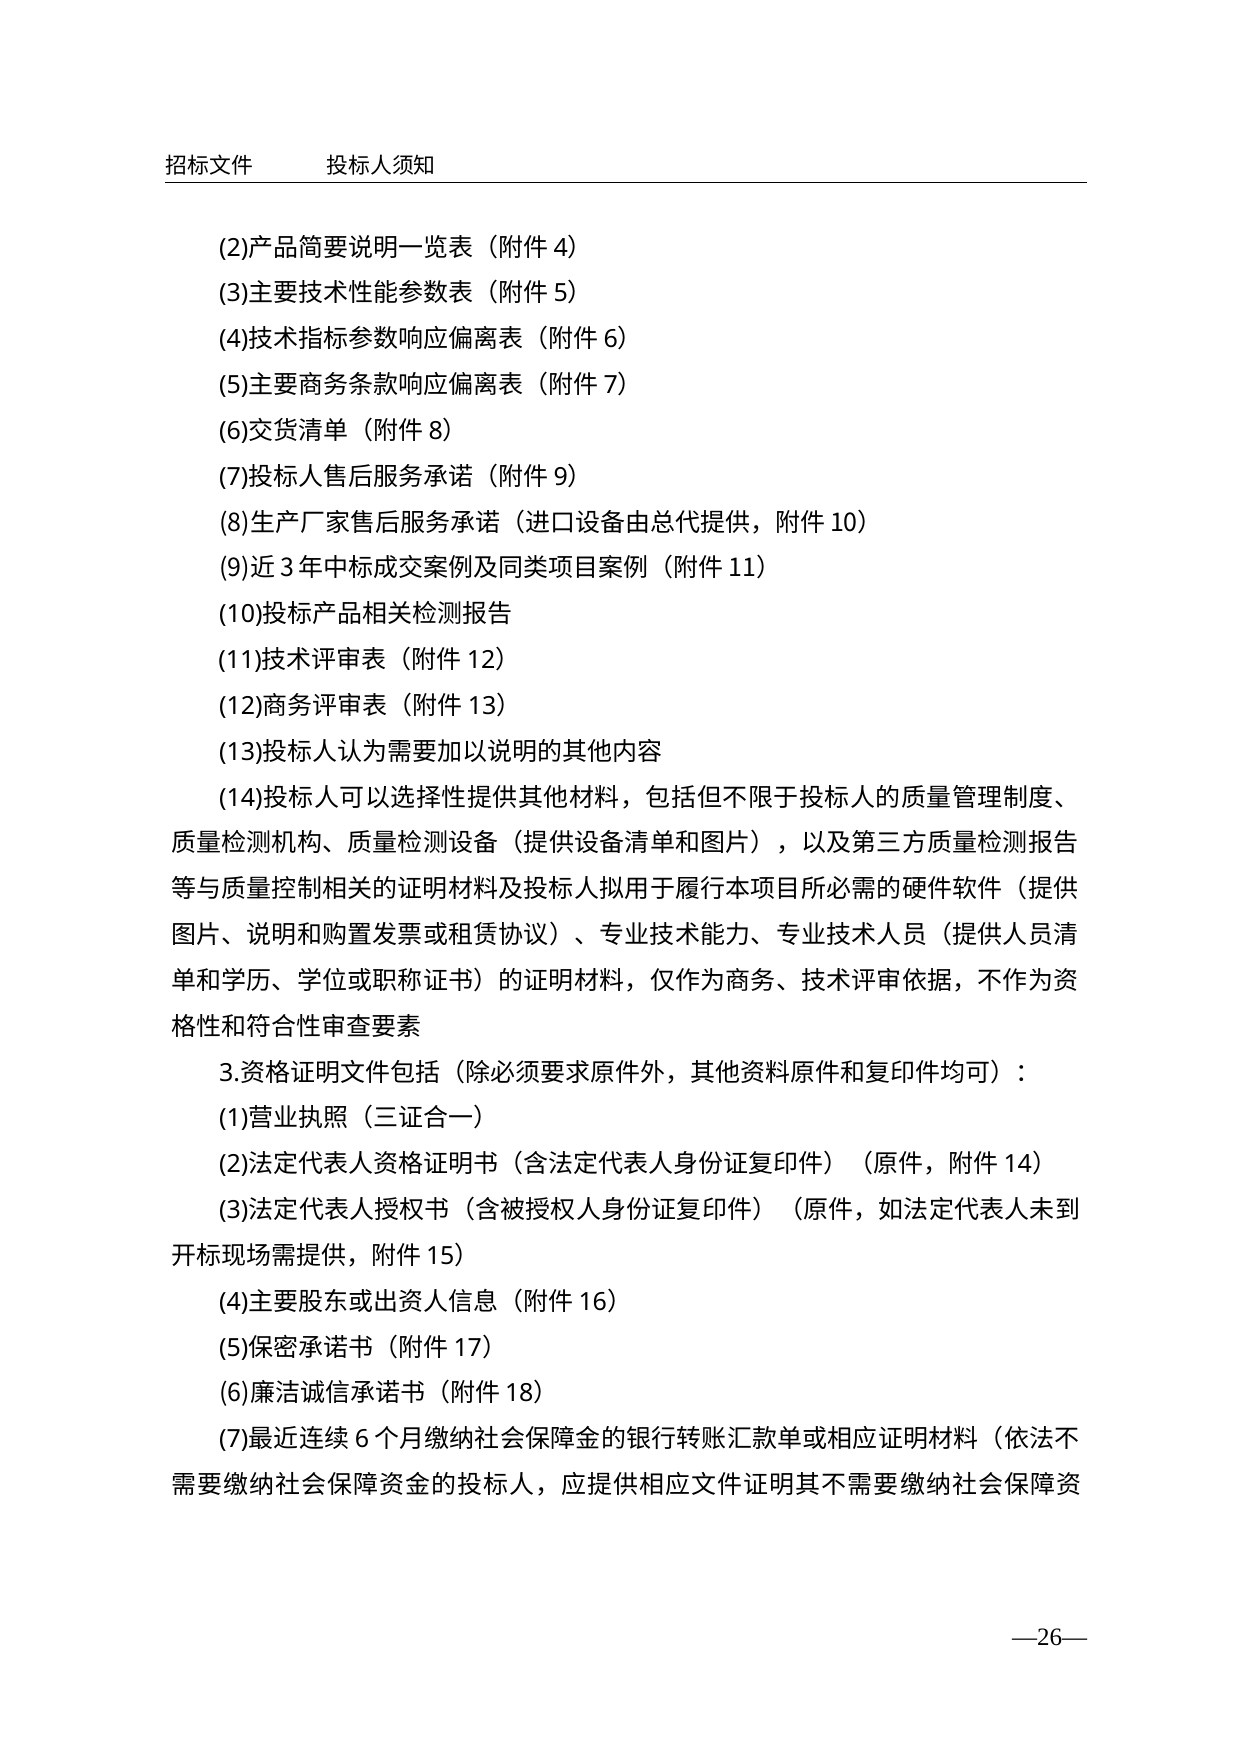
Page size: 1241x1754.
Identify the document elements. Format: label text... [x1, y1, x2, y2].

text (4)技术指标参数响应偏离表（附件6） [171, 311, 1081, 357]
text (14)投标人可以选择性提供其他材料，包括但不限于投标人的质量管理制度、质量检测机构、质量检测设备（提供设备清单和图片），以及第三方质量检测报告等与质量控制相关的证明材料及投标人拟用于履行本项目所必需的硬件软件（提供图片、说明和购置发票或租赁协议）、专业技术能力、专业技术人员（提供人员清单和学历、学位或职称证书）的证明材料，仅作为商务、技术评审依据，不作为资格性和符合性审查要素 [171, 769, 1081, 1044]
text (5)主要商务条款响应偏离表（附件7） [171, 357, 1081, 403]
text (3)主要技术性能参数表（附件5） [171, 265, 1081, 311]
text (13)投标人认为需要加以说明的其他内容 [171, 723, 1081, 769]
text (3)法定代表人授权书（含被授权人身份证复印件）（原件，如法定代表人未到开标现场需提供，附件15） [171, 1182, 1081, 1273]
text (9)近3年中标成交案例及同类项目案例（附件11） [171, 540, 1081, 586]
text 3.资格证明文件包括（除必须要求原件外，其他资料原件和复印件均可）： [171, 1044, 1081, 1090]
text (2)产品简要说明一览表（附件4） [171, 219, 1081, 265]
text (7)投标人售后服务承诺（附件9） [171, 448, 1081, 494]
text (5)保密承诺书（附件17） [171, 1319, 1081, 1365]
text (8)生产厂家售后服务承诺（进口设备由总代提供，附件10） [171, 494, 1081, 540]
text (11)技术评审表（附件12） [171, 632, 1081, 678]
text (6)交货清单（附件8） [171, 403, 1081, 448]
text (1)营业执照（三证合一） [171, 1090, 1081, 1136]
text (6)廉洁诚信承诺书（附件18） [171, 1365, 1081, 1411]
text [171, 1411, 1081, 1503]
text (2)法定代表人资格证明书（含法定代表人身份证复印件）（原件，附件14） [171, 1136, 1081, 1182]
text (10)投标产品相关检测报告 [171, 586, 1081, 632]
text (4)主要股东或出资人信息（附件16） [171, 1273, 1081, 1319]
text (12)商务评审表（附件13） [171, 678, 1081, 723]
